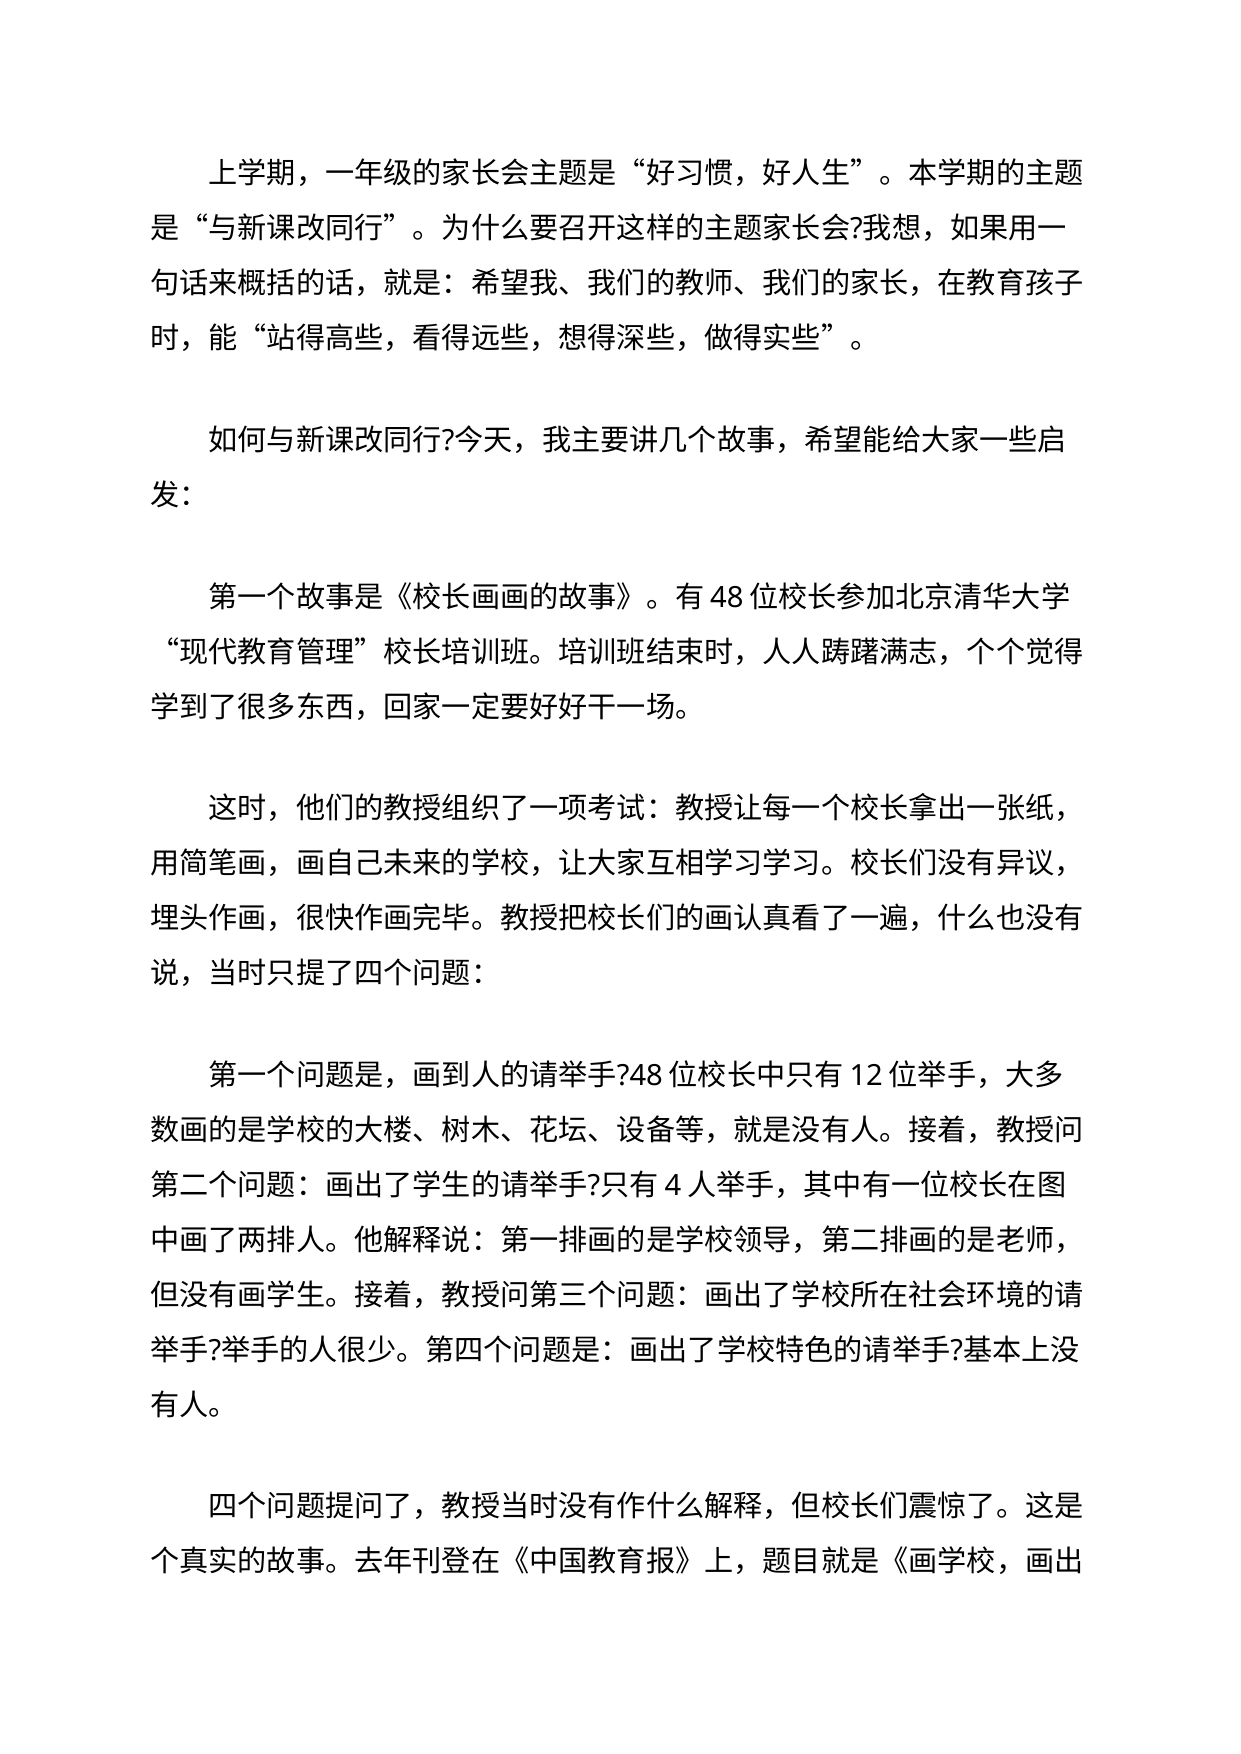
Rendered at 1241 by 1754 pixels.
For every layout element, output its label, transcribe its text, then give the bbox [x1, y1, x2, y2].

text 第一个问题是，画到人的请举手?48位校长中只有12位举手，大多数画的是学校的大楼、树木、花坛、设备等，就是没有人。接着，教授问第二个问题：画出了学生的请举手?只有4人举手，其中有一位校长在图中画了两排人。他解释说：第一排画的是学校领导，第二排画的是老师，但没有画学生。接着，教授问第三个问题：画出了学校所在社会环境的请举手?举手的人很少。第四个问题是：画出了学校特色的请举手?基本上没有人。 [150, 1051, 1090, 1423]
text 如何与新课改同行?今天，我主要讲几个故事，希望能给大家一些启发： [150, 417, 1090, 514]
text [150, 1483, 1090, 1580]
text 上学期，一年级的家长会主题是“好习惯，好人生”。本学期的主题是“与新课改同行”。为什么要召开这样的主题家长会?我想，如果用一句话来概括的话，就是：希望我、我们的教师、我们的家长，在教育孩子时，能“站得高些，看得远些，想得深些，做得实些”。 [150, 150, 1090, 357]
text 第一个故事是《校长画画的故事》。有48位校长参加北京清华大学“现代教育管理”校长培训班。培训班结束时，人人踌躇满志，个个觉得学到了很多东西，回家一定要好好干一场。 [150, 573, 1090, 726]
text 这时，他们的教授组织了一项考试：教授让每一个校长拿出一张纸，用简笔画，画自己未来的学校，让大家互相学习学习。校长们没有异议，埋头作画，很快作画完毕。教授把校长们的画认真看了一遍，什么也没有说，当时只提了四个问题： [150, 785, 1090, 992]
